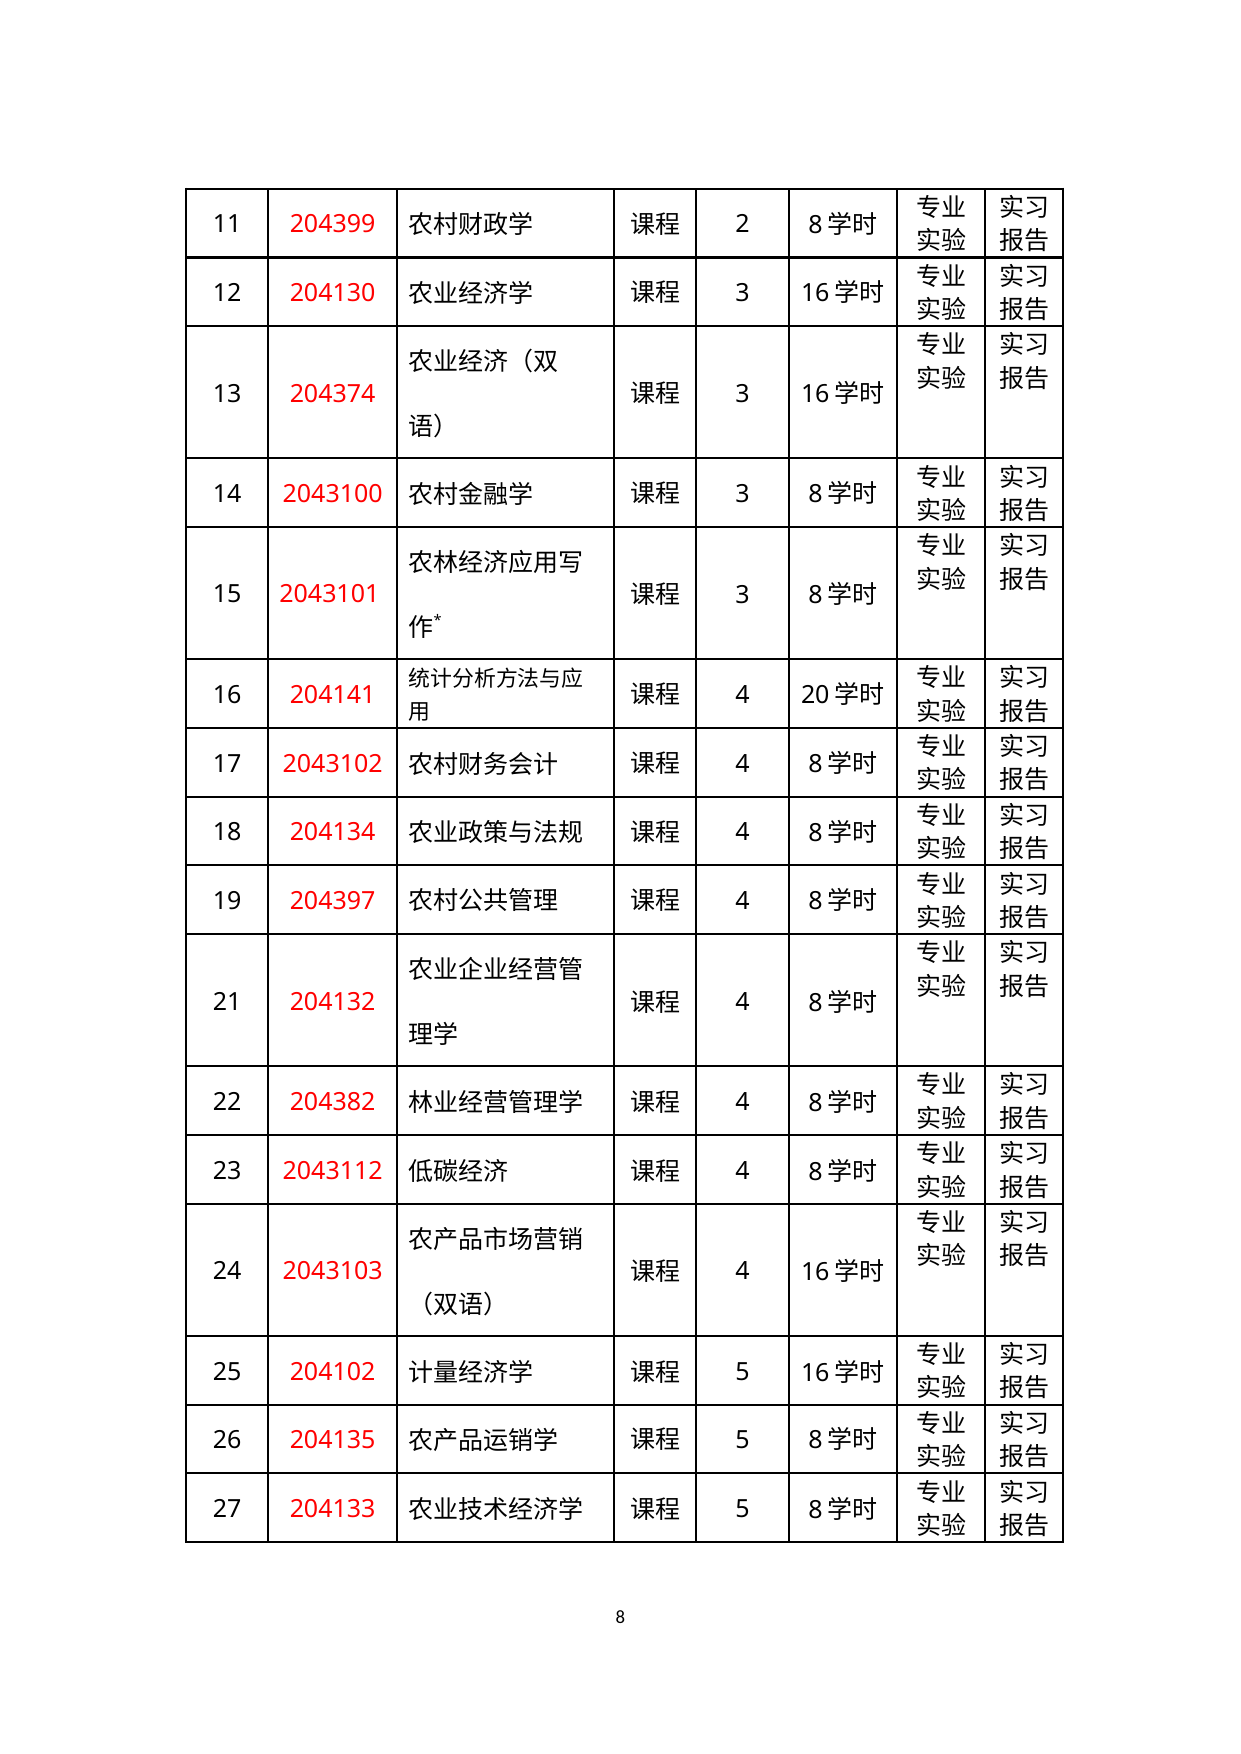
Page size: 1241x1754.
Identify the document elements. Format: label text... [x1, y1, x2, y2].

table_cell 22 [187, 1067, 267, 1134]
table_cell 2043103 [269, 1205, 396, 1335]
table_cell 204374 [269, 327, 396, 457]
table_cell 实习报告 [986, 459, 1062, 526]
table_cell 课程 [615, 1136, 695, 1203]
table_cell 16学时 [790, 259, 896, 325]
table_cell 8学时 [790, 798, 896, 864]
table_cell 专业实验 [898, 1474, 984, 1541]
table_cell 13 [187, 327, 267, 457]
table_cell 26 [187, 1406, 267, 1472]
table_cell 农村公共管理 [398, 866, 613, 933]
table_cell 204397 [269, 866, 396, 933]
table_cell 24 [187, 1205, 267, 1335]
table_cell 实习报告 [986, 729, 1062, 796]
table_cell 23 [187, 1136, 267, 1203]
table_cell 实习报告 [986, 798, 1062, 864]
table_cell 专业实验 [898, 1337, 984, 1403]
table_cell 5 [697, 1406, 788, 1472]
table_cell 204132 [269, 935, 396, 1065]
table_cell 课程 [615, 660, 695, 727]
table_cell 16学时 [790, 1205, 896, 1335]
table_cell 农林经济应用写作* [398, 528, 613, 658]
table_cell 204141 [269, 660, 396, 727]
table_cell 农产品市场营销（双语） [398, 1205, 613, 1335]
table_cell 19 [187, 866, 267, 933]
table_cell 课程 [615, 1474, 695, 1541]
table_cell 21 [187, 935, 267, 1065]
table_cell 204382 [269, 1067, 396, 1134]
table_cell 25 [187, 1337, 267, 1403]
table_cell 专业实验 [898, 798, 984, 864]
table_cell 课程 [615, 1337, 695, 1403]
table_cell 4 [697, 660, 788, 727]
table_cell 专业实验 [898, 259, 984, 325]
table_cell 8学时 [790, 729, 896, 796]
table_cell 实习报告 [986, 935, 1062, 1065]
table_cell 低碳经济 [398, 1136, 613, 1203]
table_cell 2 [697, 190, 788, 256]
table_cell 专业实验 [898, 459, 984, 526]
table_cell 实习报告 [986, 1136, 1062, 1203]
table_cell 实习报告 [986, 1406, 1062, 1472]
table_cell 专业实验 [898, 935, 984, 1065]
table_cell 16 [187, 660, 267, 727]
table_cell 专业实验 [898, 1067, 984, 1134]
table_cell 专业实验 [898, 190, 984, 256]
table_cell 204133 [269, 1474, 396, 1541]
table_cell 课程 [615, 327, 695, 457]
table_cell 18 [187, 798, 267, 864]
table_cell 4 [697, 1136, 788, 1203]
table_cell 204130 [269, 259, 396, 325]
table_cell 20学时 [790, 660, 896, 727]
table_cell 8学时 [790, 1474, 896, 1541]
table_cell 12 [187, 259, 267, 325]
table_cell 8学时 [790, 190, 896, 256]
table_cell 实习报告 [986, 190, 1062, 256]
table_cell 204399 [269, 190, 396, 256]
table_cell 课程 [615, 1406, 695, 1472]
table_cell 17 [187, 729, 267, 796]
table_cell 课程 [615, 190, 695, 256]
table_cell 课程 [615, 459, 695, 526]
table_cell 专业实验 [898, 1406, 984, 1472]
table_cell 课程 [615, 528, 695, 658]
table_cell 3 [697, 528, 788, 658]
table_cell 农业经济（双语） [398, 327, 613, 457]
table_cell 4 [697, 729, 788, 796]
table_cell 15 [187, 528, 267, 658]
table_cell 农村财政学 [398, 190, 613, 256]
table_cell 林业经营管理学 [398, 1067, 613, 1134]
table_cell 3 [697, 327, 788, 457]
table_cell 实习报告 [986, 1205, 1062, 1335]
table_cell 课程 [615, 798, 695, 864]
table_cell 专业实验 [898, 866, 984, 933]
table_cell 实习报告 [986, 1474, 1062, 1541]
table_cell 8学时 [790, 528, 896, 658]
table_cell 专业实验 [898, 729, 984, 796]
table_cell 实习报告 [986, 1067, 1062, 1134]
table_cell 专业实验 [898, 1205, 984, 1335]
table_cell 11 [187, 190, 267, 256]
table_cell 5 [697, 1474, 788, 1541]
table_cell 8学时 [790, 1067, 896, 1134]
table_cell 204135 [269, 1406, 396, 1472]
table_cell 4 [697, 1067, 788, 1134]
table_cell 2043101 [269, 528, 396, 658]
table_cell 农村金融学 [398, 459, 613, 526]
table_cell 统计分析方法与应用 [398, 660, 613, 727]
table_cell 课程 [615, 1067, 695, 1134]
table_cell 4 [697, 1205, 788, 1335]
table_cell 计量经济学 [398, 1337, 613, 1403]
table_cell 3 [697, 459, 788, 526]
table_cell 实习报告 [986, 866, 1062, 933]
table_cell 5 [697, 1337, 788, 1403]
table_cell 课程 [615, 866, 695, 933]
table_cell 农业企业经营管理学 [398, 935, 613, 1065]
table_cell 实习报告 [986, 259, 1062, 325]
table_cell 实习报告 [986, 528, 1062, 658]
table_cell 4 [697, 866, 788, 933]
table_cell 16学时 [790, 327, 896, 457]
table_cell 专业实验 [898, 1136, 984, 1203]
table_cell 204134 [269, 798, 396, 864]
table_cell 8学时 [790, 1406, 896, 1472]
table_cell 4 [697, 798, 788, 864]
table_cell 8学时 [790, 1136, 896, 1203]
table_cell 农业经济学 [398, 259, 613, 325]
table_cell 农业技术经济学 [398, 1474, 613, 1541]
table_cell 课程 [615, 729, 695, 796]
table_cell 3 [697, 259, 788, 325]
table_cell 2043112 [269, 1136, 396, 1203]
table_cell 专业实验 [898, 327, 984, 457]
table_cell 14 [187, 459, 267, 526]
table_cell 课程 [615, 259, 695, 325]
table_cell 8学时 [790, 866, 896, 933]
table_cell 专业实验 [898, 528, 984, 658]
table_cell 4 [697, 935, 788, 1065]
table_cell 农产品运销学 [398, 1406, 613, 1472]
table_cell 实习报告 [986, 327, 1062, 457]
table_cell 16学时 [790, 1337, 896, 1403]
table_cell 课程 [615, 1205, 695, 1335]
table_cell 8学时 [790, 935, 896, 1065]
table_cell 农业政策与法规 [398, 798, 613, 864]
table_cell 实习报告 [986, 1337, 1062, 1403]
table_cell 8学时 [790, 459, 896, 526]
table_cell 专业实验 [898, 660, 984, 727]
table_cell 27 [187, 1474, 267, 1541]
table_cell 课程 [615, 935, 695, 1065]
table_cell 2043100 [269, 459, 396, 526]
table_cell 农村财务会计 [398, 729, 613, 796]
table_cell 实习报告 [986, 660, 1062, 727]
table_cell 2043102 [269, 729, 396, 796]
table_cell 204102 [269, 1337, 396, 1403]
